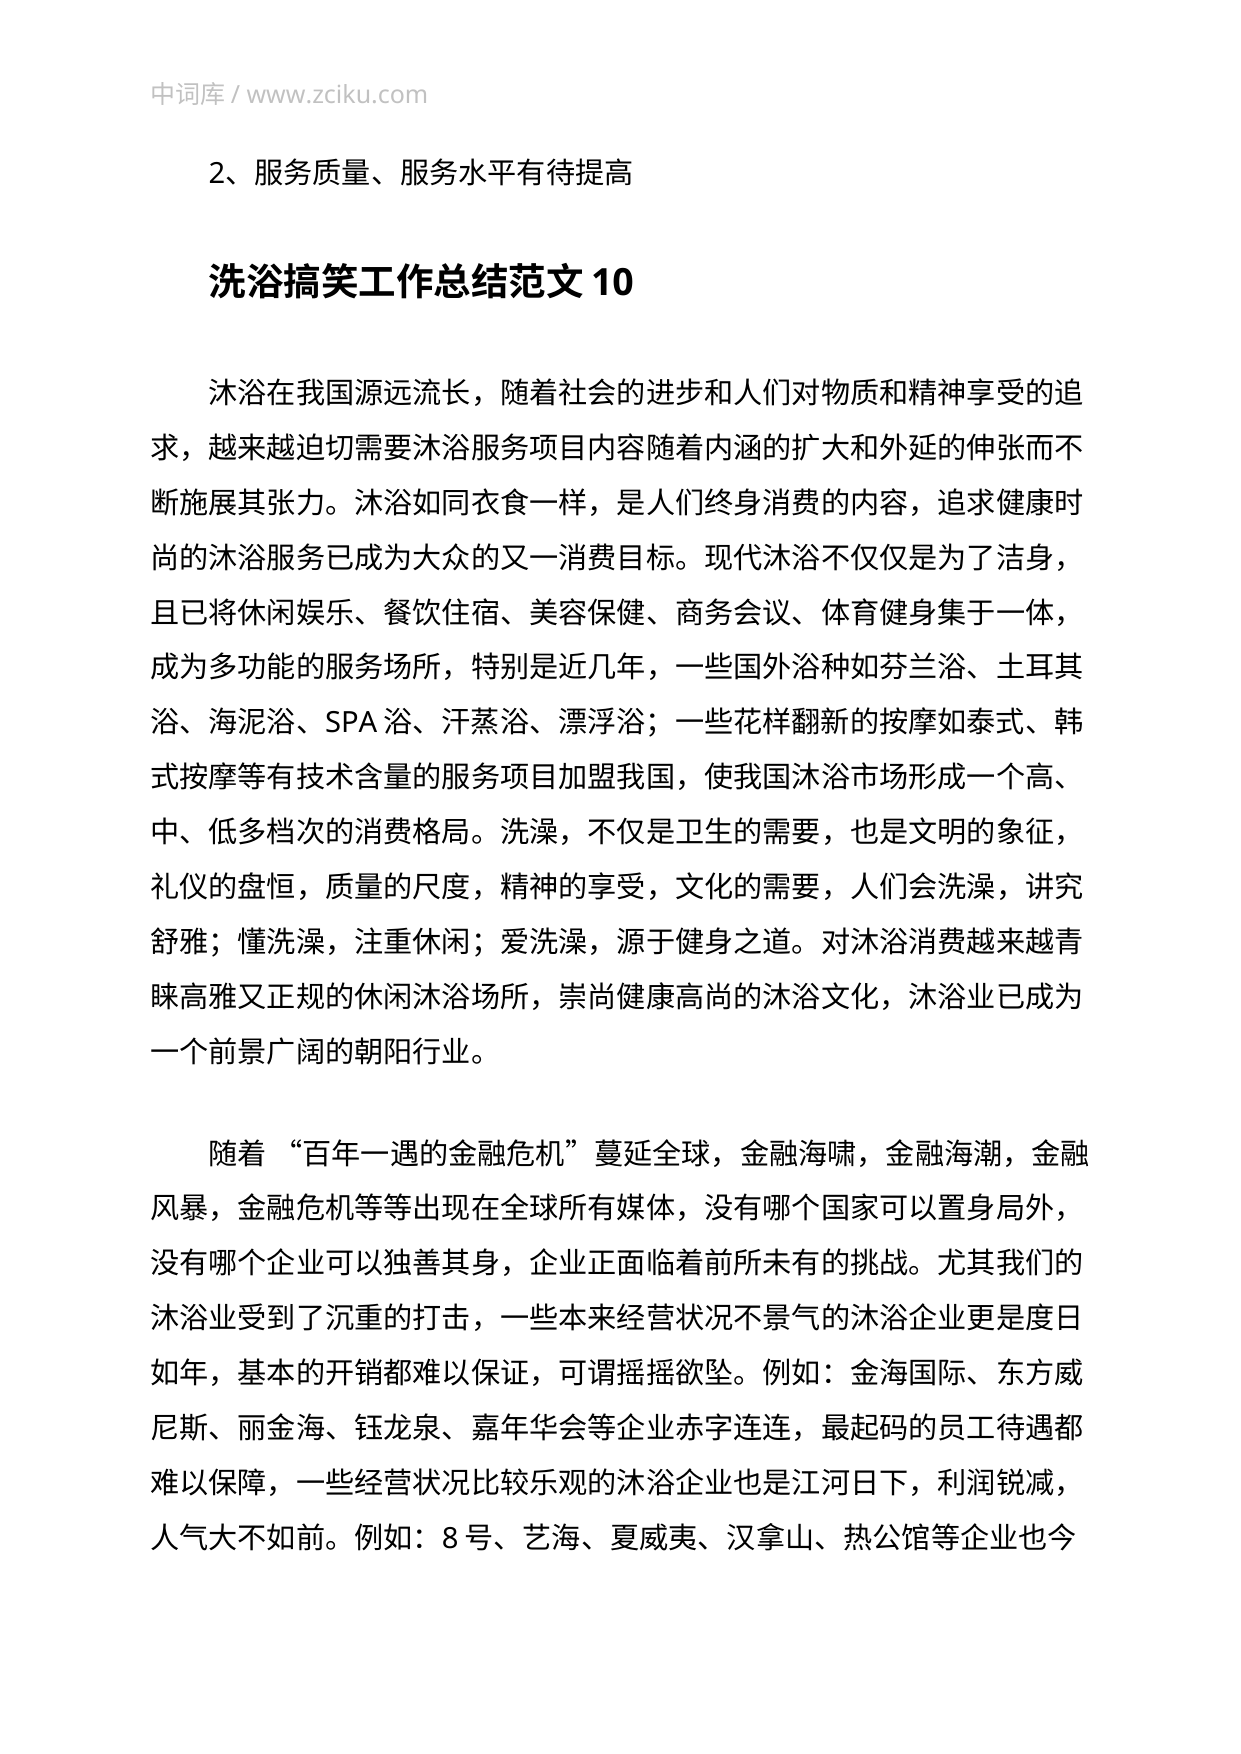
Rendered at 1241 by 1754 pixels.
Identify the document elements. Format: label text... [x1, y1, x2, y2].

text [150, 1130, 1090, 1557]
text 洗浴搞笑工作总结范文10 [150, 252, 1090, 306]
text 2、服务质量、服务水平有待提高 [150, 150, 1090, 192]
text 沐浴在我国源远流长，随着社会的进步和人们对物质和精神享受的追求，越来越迫切需要沐浴服务项目内容随着内涵的扩大和外延的伸张而不断施展其张力。沐浴如同衣食一样，是人们终身消费的内容，追求健康时尚的沐浴服务已成为大众的又一消费目标。现代沐浴不仅仅是为了洁身，且已将休闲娱乐、餐饮住宿、美容保健、商务会议、体育健身集于一体，成为多功能的服务场所，特别是近几年，一些国外浴种如芬兰浴、土耳其浴、海泥浴、SPA浴、汗蒸浴、漂浮浴；一些花样翻新的按摩如泰式、韩式按摩等有技术含量的服务项目加盟我国，使我国沐浴市场形成一个高、中、低多档次的消费格局。洗澡，不仅是卫生的需要，也是文明的象征，礼仪的盘恒，质量的尺度，精神的享受，文化的需要，人们会洗澡，讲究舒雅；懂洗澡，注重休闲；爱洗澡，源于健身之道。对沐浴消费越来越青睐高雅又正规的休闲沐浴场所，崇尚健康高尚的沐浴文化，沐浴业已成为一个前景广阔的朝阳行业。 [150, 369, 1090, 1071]
